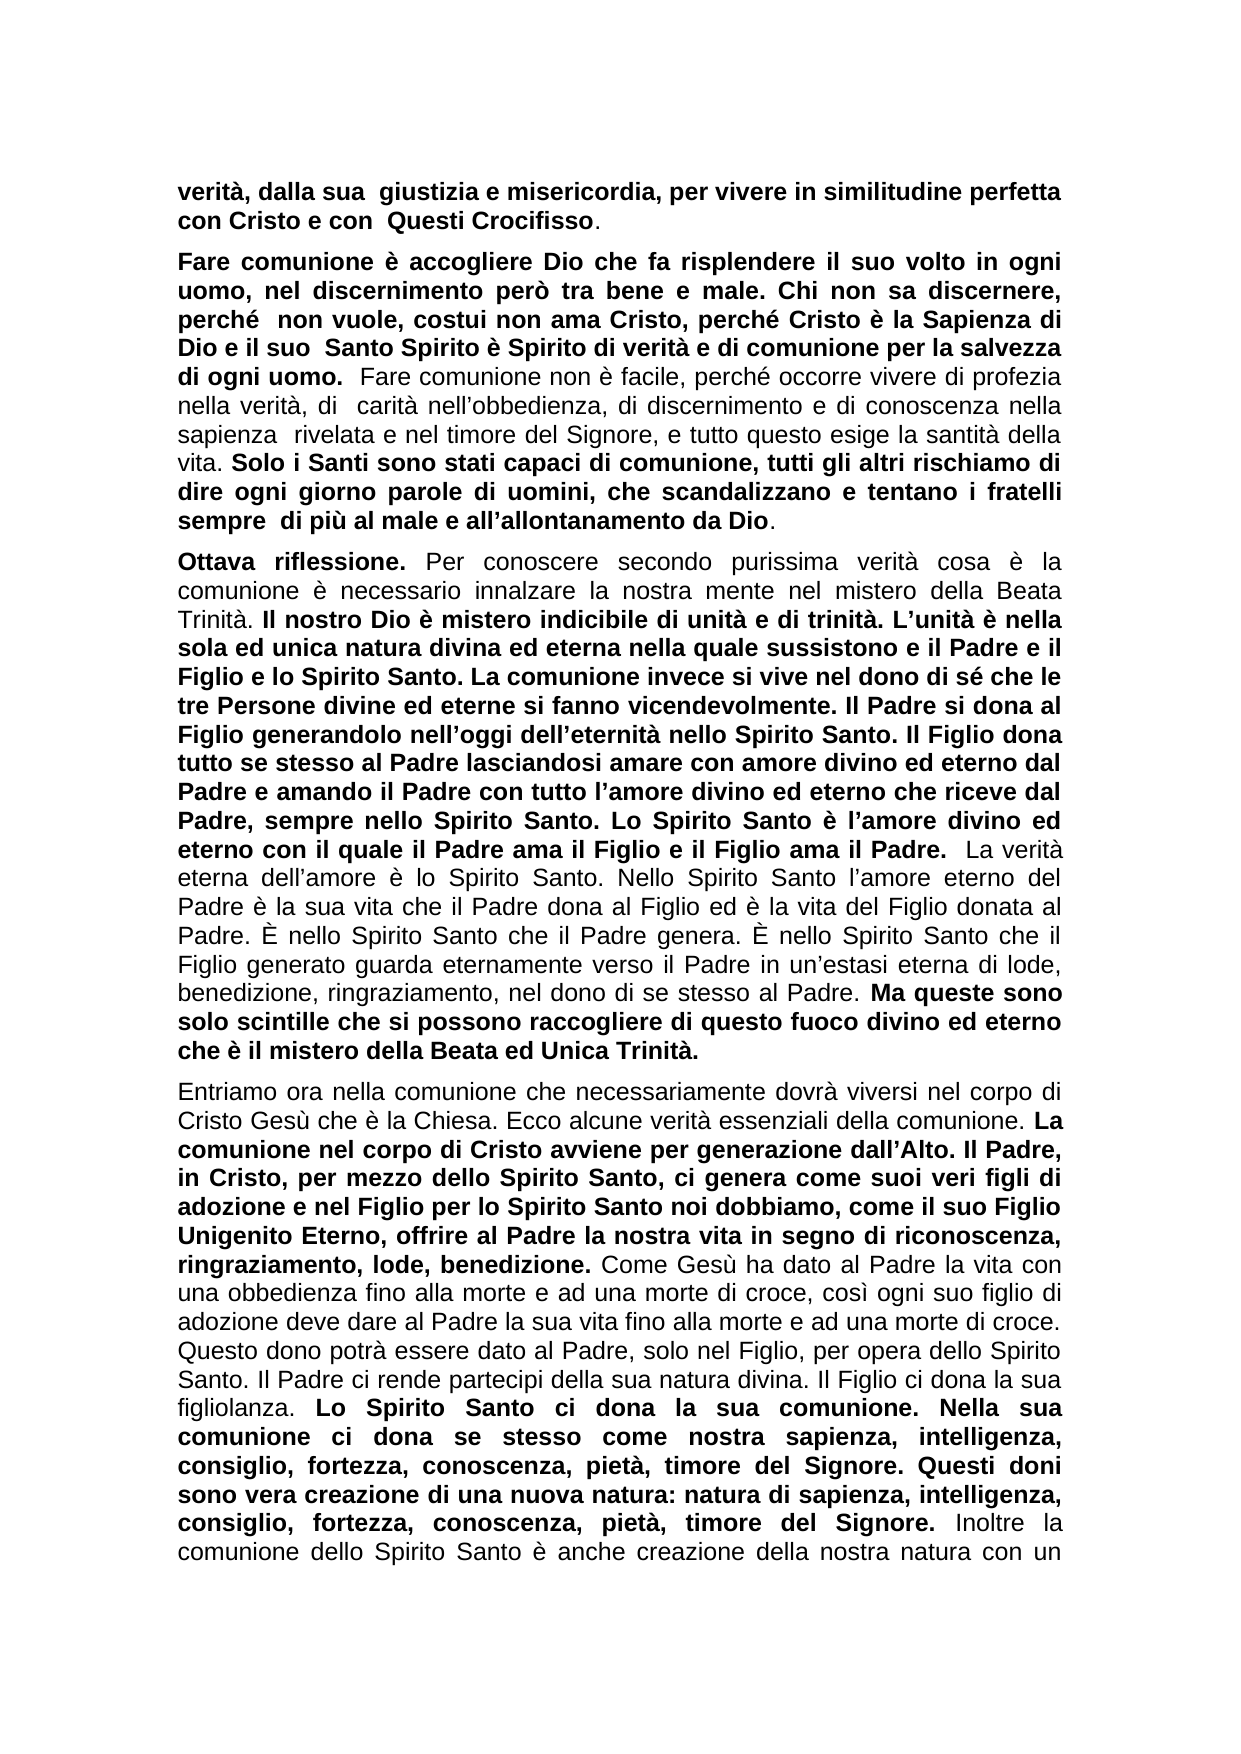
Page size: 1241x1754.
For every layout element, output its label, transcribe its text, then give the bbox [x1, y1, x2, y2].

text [177, 1077, 1063, 1566]
text Fare comunione è accogliere Dio che fa risplendere il suo volto in ogni uomo, nel discernimento però tra bene e male. Chi non sa discernere, perché non vuole, costui non ama Cristo, perché Cristo è la Sapienza di Dio e il suo Santo Spirito è Spirito di verità e di comunione per la salvezza di ogni uomo. Fare comunione non è facile, perché occorre vivere di profezia nella verità, di carità nell’obbedienza, di discernimento e di conoscenza nella sapienza rivelata e nel timore del Signore, e tutto questo esige la santità della vita. Solo i Santi sono stati capaci di comunione, tutti gli altri rischiamo di dire ogni giorno parole di uomini, che scandalizzano e tentano i fratelli sempre di più al male e all’allontanamento da Dio. [177, 247, 1063, 535]
text Ottava riflessione. Per conoscere secondo purissima verità cosa è la comunione è necessario innalzare la nostra mente nel mistero della Beata Trinità. Il nostro Dio è mistero indicibile di unità e di trinità. L’unità è nella sola ed unica natura divina ed eterna nella quale sussistono e il Padre e il Figlio e lo Spirito Santo. La comunione invece si vive nel dono di sé che le tre Persone divine ed eterne si fanno vicendevolmente. Il Padre si dona al Figlio generandolo nell’oggi dell’eternità nello Spirito Santo. Il Figlio dona tutto se stesso al Padre lasciandosi amare con amore divino ed eterno dal Padre e amando il Padre con tutto l’amore divino ed eterno che riceve dal Padre, sempre nello Spirito Santo. Lo Spirito Santo è l’amore divino ed eterno con il quale il Padre ama il Figlio e il Figlio ama il Padre. La verità eterna dell’amore è lo Spirito Santo. Nello Spirito Santo l’amore eterno del Padre è la sua vita che il Padre dona al Figlio ed è la vita del Figlio donata al Padre. È nello Spirito Santo che il Padre genera. È nello Spirito Santo che il Figlio generato guarda eternamente verso il Padre in un’estasi eterna di lode, benedizione, ringraziamento, nel dono di se stesso al Padre. Ma queste sono solo scintille che si possono raccogliere di questo fuoco divino ed eterno che è il mistero della Beata ed Unica Trinità. [177, 547, 1063, 1065]
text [177, 177, 1063, 235]
